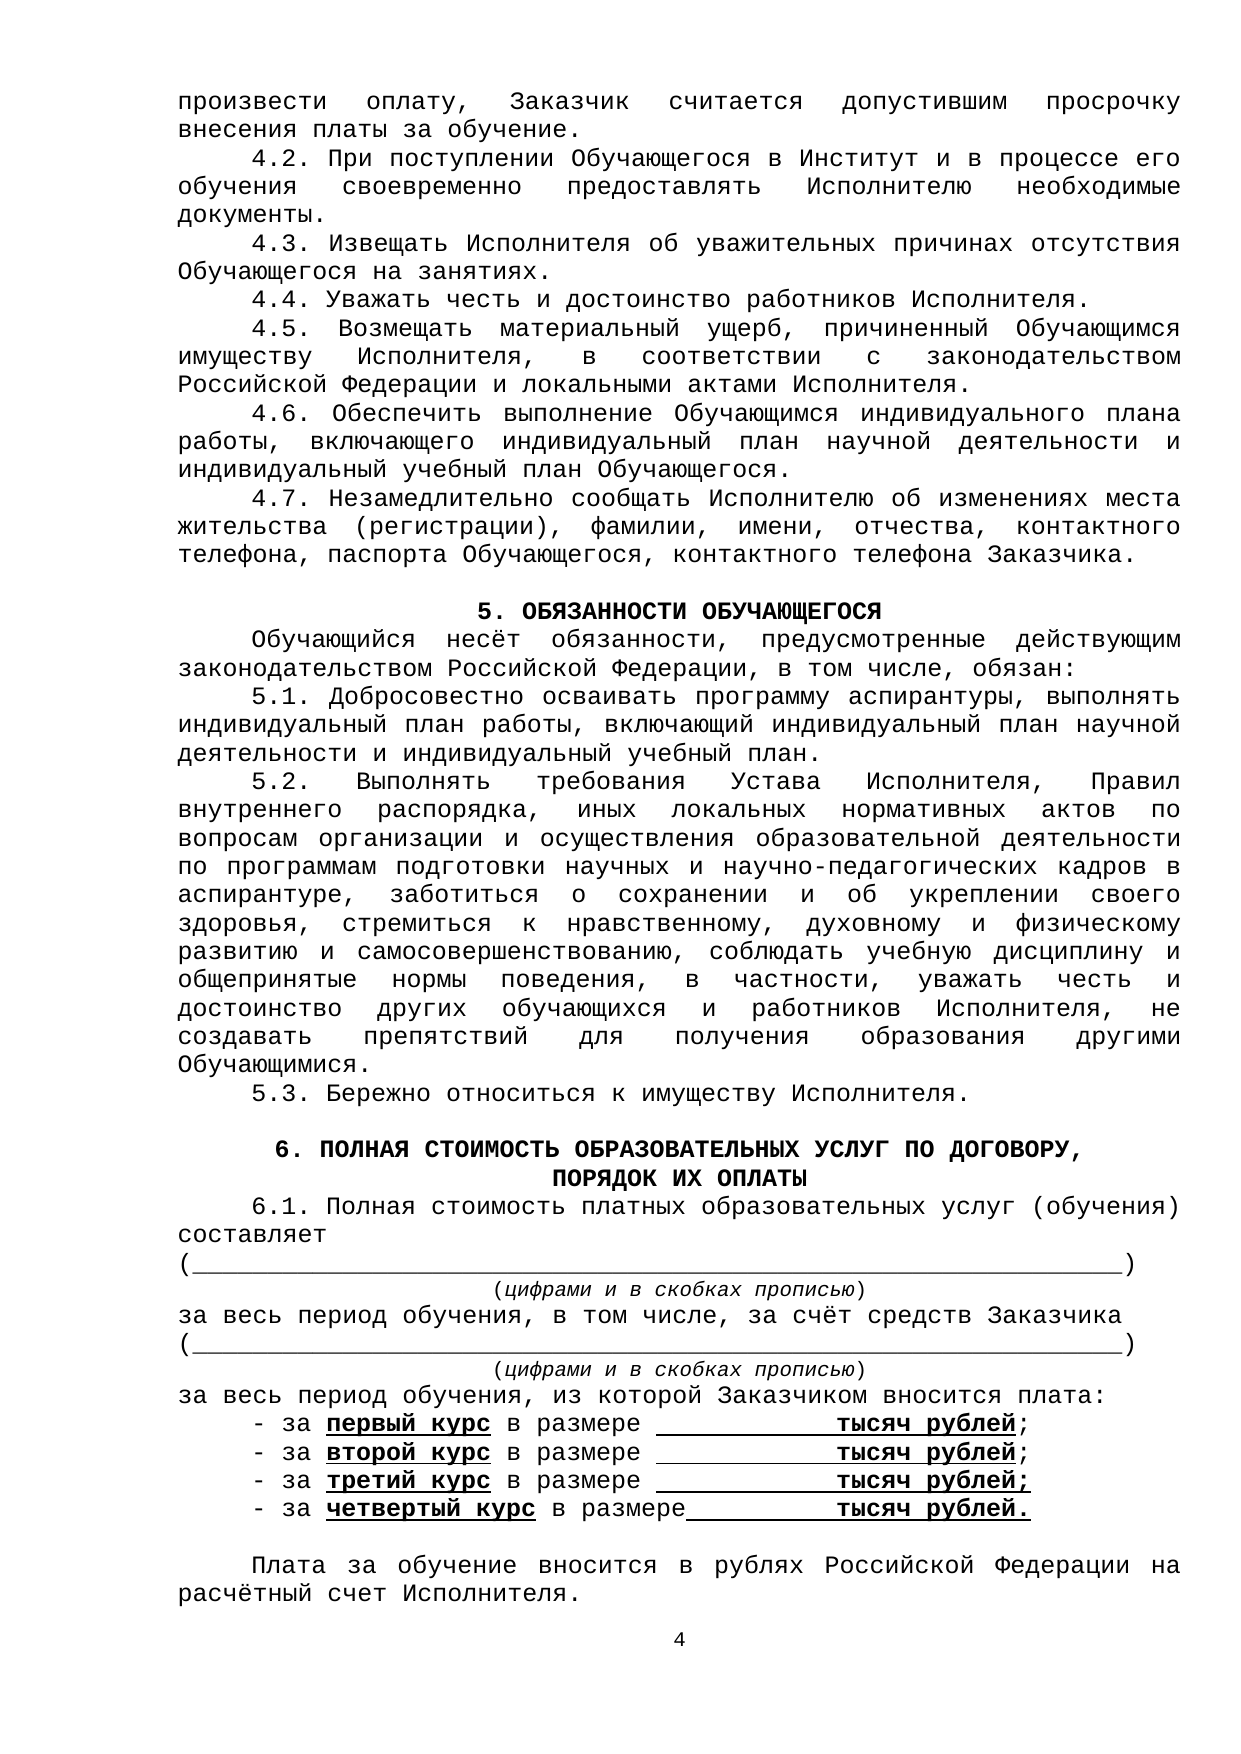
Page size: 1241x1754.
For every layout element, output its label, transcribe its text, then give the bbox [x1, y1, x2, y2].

text (______________________________________________________________) [177, 1331, 1181, 1359]
text за весь период обучения, в том числе, за счёт средств Заказчика [177, 1302, 1181, 1331]
text порядок их оплаты [177, 1165, 1181, 1194]
text - за второй курс в размере тысяч рублей; [177, 1439, 1181, 1468]
text 5.2. Выполнять требования Устава Исполнителя, Правил внутреннего распорядка, иных локальных нормативных актов по вопросам организации и осуществления образовательной деятельности по программам подготовки научных и научно-педагогических кадров в аспирантуре, заботиться о сохранении и об укреплении своего здоровья, стремиться к нравственному, духовному и физическому развитию и самосовершенствованию, соблюдать учебную дисциплину и общепринятые нормы поведения, в частности, уважать честь и достоинство других обучающихся и работников Исполнителя, не создавать препятствий для получения образования другими Обучающимися. [177, 769, 1181, 1080]
text за весь период обучения, из которой Заказчиком вносится плата: [177, 1383, 1181, 1411]
text (______________________________________________________________) [177, 1250, 1181, 1279]
text 4.7. Незамедлительно сообщать Исполнителю об изменениях места жительства (регистрации), фамилии, имени, отчества, контактного телефона, паспорта Обучающегося, контактного телефона Заказчика. [177, 485, 1181, 570]
text 4.6. Обеспечить выполнение Обучающимся индивидуального плана работы, включающего индивидуальный план научной деятельности и индивидуальный учебный план Обучающегося. [177, 400, 1181, 485]
text 5. Обязанности Обучающегося [177, 599, 1181, 627]
text (цифрами и в скобках прописью) [177, 1279, 1181, 1302]
text 4.5. Возмещать материальный ущерб, причиненный Обучающимся имуществу Исполнителя, в соответствии с законодательством Российской Федерации и локальными актами Исполнителя. [177, 315, 1181, 400]
text 4.2. При поступлении Обучающегося в Институт и в процессе его обучения своевременно предоставлять Исполнителю необходимые документы. [177, 145, 1181, 230]
text 4.4. Уважать честь и достоинство работников Исполнителя. [177, 287, 1181, 315]
text 6. Полная стоимость образовательных услуг по договору, [177, 1137, 1181, 1165]
text 4.3. Извещать Исполнителя об уважительных причинах отсутствия Обучающегося на занятиях. [177, 230, 1181, 287]
text 5.1. Добросовестно осваивать программу аспирантуры, выполнять индивидуальный план работы, включающий индивидуальный план научной деятельности и индивидуальный учебный план. [177, 684, 1181, 769]
text Обучающийся несёт обязанности, предусмотренные действующим законодательством Российской Федерации, в том числе, обязан: [177, 627, 1181, 684]
text (цифрами и в скобках прописью) [177, 1359, 1181, 1383]
text Плата за обучение вносится в рублях Российской Федерации на расчётный счет Исполнителя. [177, 1553, 1181, 1609]
text - за четвертый курс в размере тысяч рублей. [177, 1496, 1181, 1524]
text 5.3. Бережно относиться к имуществу Исполнителя. [177, 1080, 1181, 1109]
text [177, 89, 1181, 145]
text - за первый курс в размере тысяч рублей; [177, 1411, 1181, 1439]
text - за третий курс в размере тысяч рублей; [177, 1468, 1181, 1496]
text 6.1. Полная стоимость платных образовательных услуг (обучения) составляет [177, 1194, 1181, 1250]
